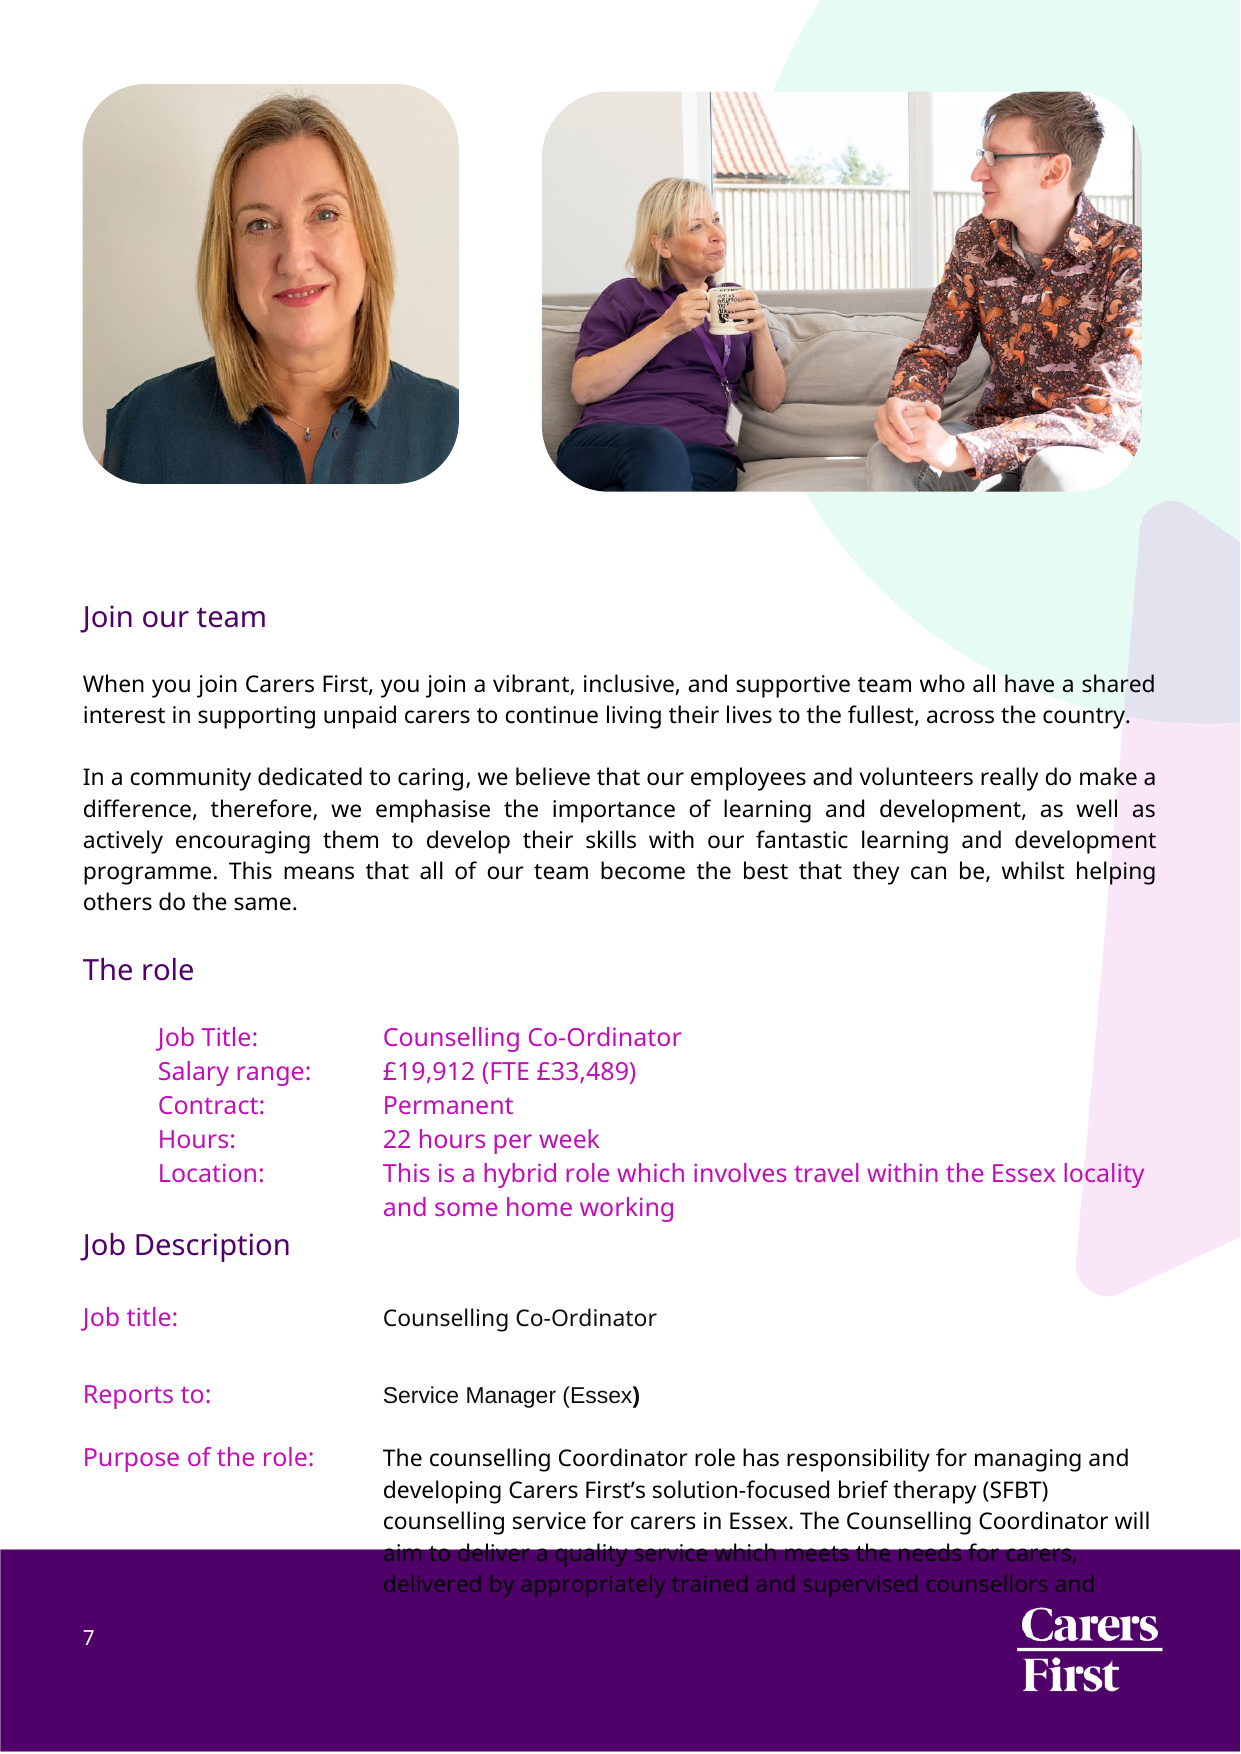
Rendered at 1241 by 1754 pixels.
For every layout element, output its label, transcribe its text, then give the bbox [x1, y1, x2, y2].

text The role [83, 949, 1157, 988]
text Job Title: Counselling Co-Ordinator [83, 1020, 1157, 1054]
text Contract: Permanent [83, 1088, 1157, 1122]
text Hours: 22 hours per week [83, 1122, 1157, 1156]
text In a community dedicated to caring, we believe that our employees and volunteers really do make a difference, therefore, we emphasise the importance of learning and development, as well as actively encouraging them to develop their skills with our fantastic learning and development programme. This means that all of our team become the best that they can be, whilst helping others do the same. [83, 761, 1157, 918]
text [83, 1440, 1157, 1599]
text Salary range: £19,912 (FTE £33,489) [83, 1054, 1157, 1088]
text Location: This is a hybrid role which involves travel within the Essex locality and some home working [158, 1156, 1157, 1224]
subtitle Reports to: Service Manager (Essex) [83, 1377, 1157, 1411]
text Job Description [83, 1224, 1157, 1264]
subtitle Job title: Counselling Co-Ordinator [83, 1299, 1157, 1333]
picture [0, 0, 1241, 1752]
text Join our team [83, 597, 1157, 636]
text When you join Carers First, you join a vibrant, inclusive, and supportive team who all have a shared interest in supporting unpaid carers to continue living their lives to the fullest, across the country. [83, 668, 1157, 730]
